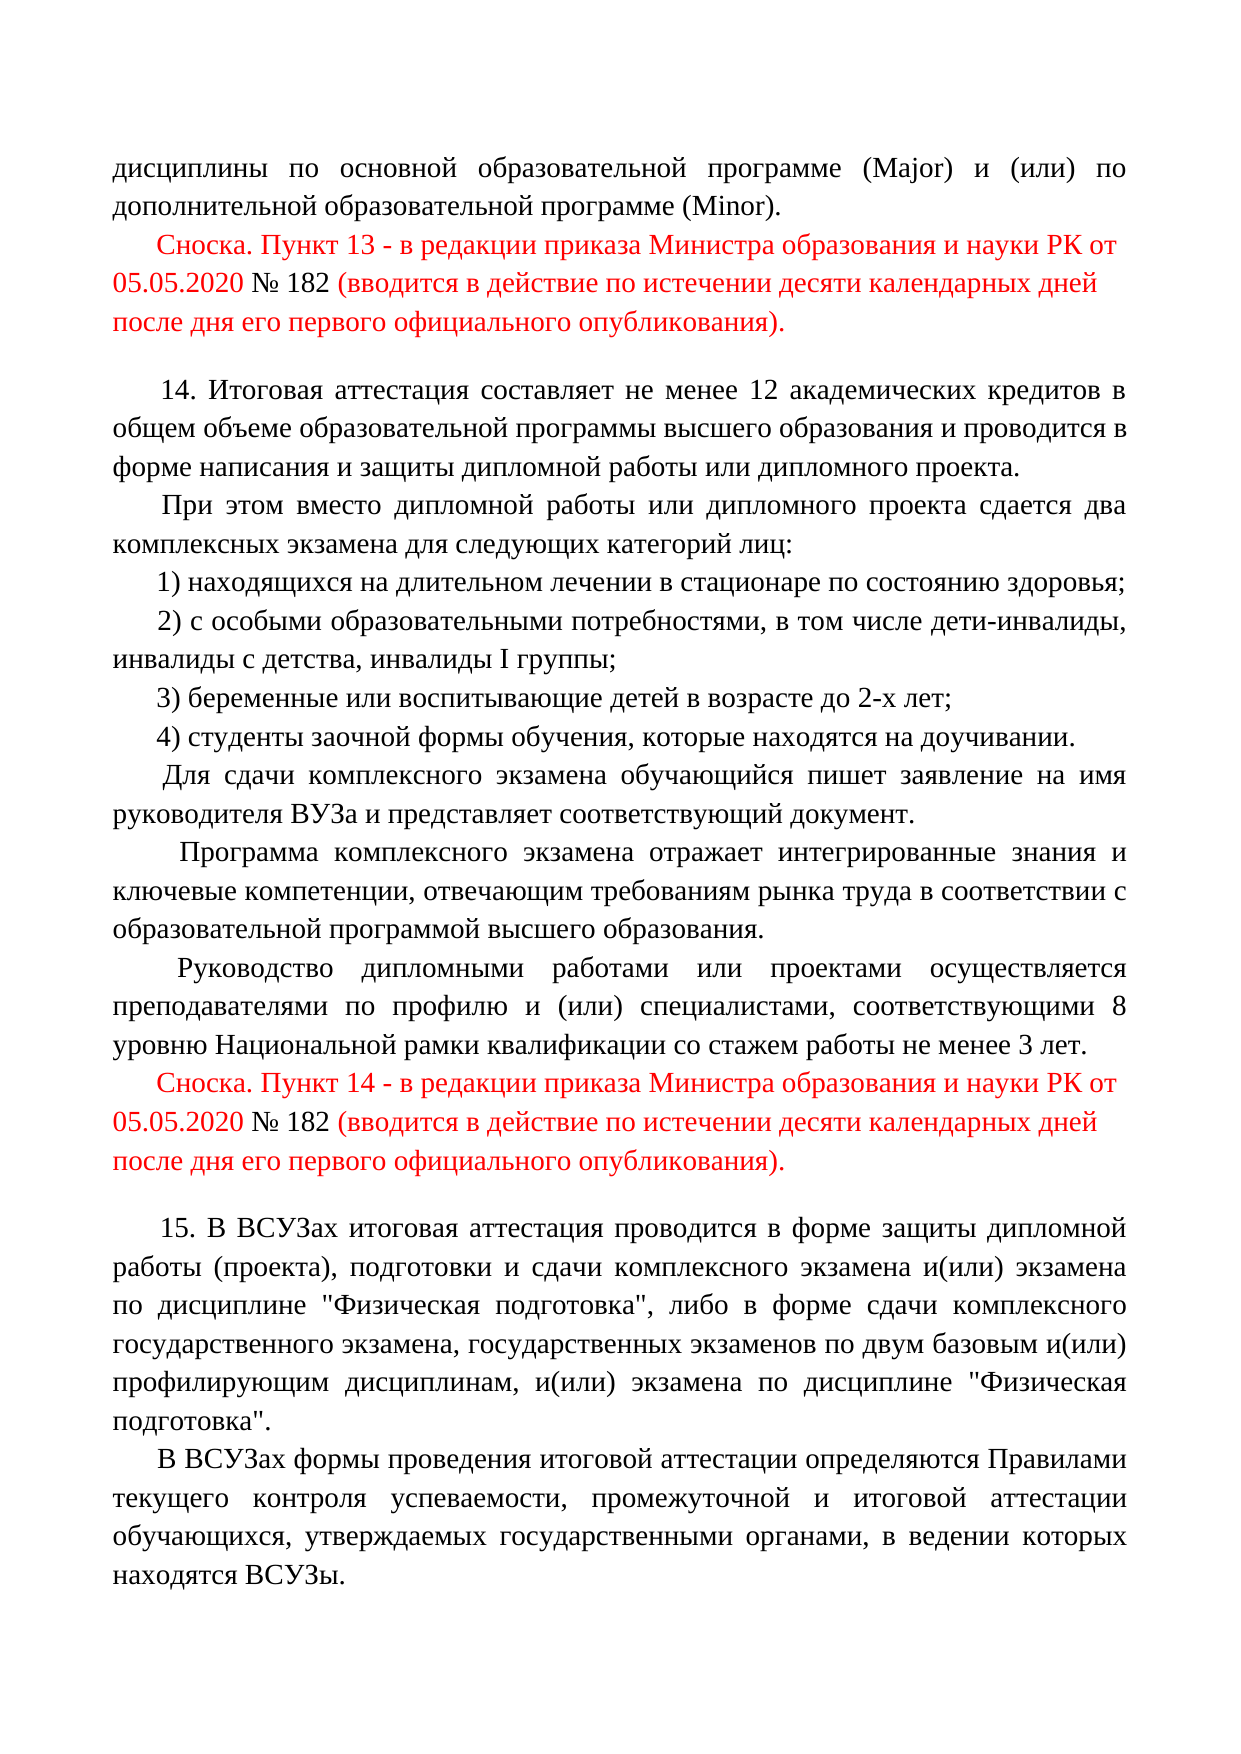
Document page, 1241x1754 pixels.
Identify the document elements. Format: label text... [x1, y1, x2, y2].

text 4) студенты заочной формы обучения, которые находятся на доучивании. [112, 719, 1128, 752]
text 1) находящихся на длительном лечении в стационаре по состоянию здоровья; [112, 564, 1128, 598]
text 2) с особыми образовательными потребностями, в том числе дети-инвалиды, инвалиды с детства, инвалиды I группы; [112, 603, 1128, 675]
text Программа комплексного экзамена отражает интегрированные знания и ключевые компетенции, отвечающим требованиям рынка труда в соответствии с образовательной программой высшего образования. [112, 834, 1128, 945]
text Для сдачи комплексного экзамена обучающийся пишет заявление на имя руководителя ВУЗа и представляет соответствующий документ. [112, 757, 1128, 829]
text При этом вместо дипломной работы или дипломного проекта сдается два комплексных экзамена для следующих категорий лиц: [112, 487, 1128, 559]
text В ВСУЗах формы проведения итоговой аттестации определяются Правилами текущего контроля успеваемости, промежуточной и итоговой аттестации обучающихся, утверждаемых государственными органами, в ведении которых находятся ВСУЗы. [112, 1441, 1128, 1591]
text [112, 150, 1128, 222]
text Сноска. Пункт 14 - в редакции приказа Министра образования и науки РК от 05.05.2020 № 182 (вводится в действие по истечении десяти календарных дней после дня его первого официального опубликования). [112, 1066, 1128, 1206]
text Руководство дипломными работами или проектами осуществляется преподавателями по профилю и (или) специалистами, соответствующими 8 уровню Национальной рамки квалификации со стажем работы не менее 3 лет. [112, 950, 1128, 1061]
text Сноска. Пункт 13 - в редакции приказа Министра образования и науки РК от 05.05.2020 № 182 (вводится в действие по истечении десяти календарных дней после дня его первого официального опубликования). [112, 227, 1128, 368]
text 15. В ВСУЗах итоговая аттестация проводится в форме защиты дипломной работы (проекта), подготовки и сдачи комплексного экзамена и(или) экзамена по дисциплине "Физическая подготовка", либо в форме сдачи комплексного государственного экзамена, государственных экзаменов по двум базовым и(или) профилирующим дисциплинам, и(или) экзамена по дисциплине "Физическая подготовка". [112, 1210, 1128, 1436]
text 3) беременные или воспитывающие детей в возрасте до 2-х лет; [112, 680, 1128, 714]
text 14. Итоговая аттестация составляет не менее 12 академических кредитов в общем объеме образовательной программы высшего образования и проводится в форме написания и защиты дипломной работы или дипломного проекта. [112, 372, 1128, 482]
